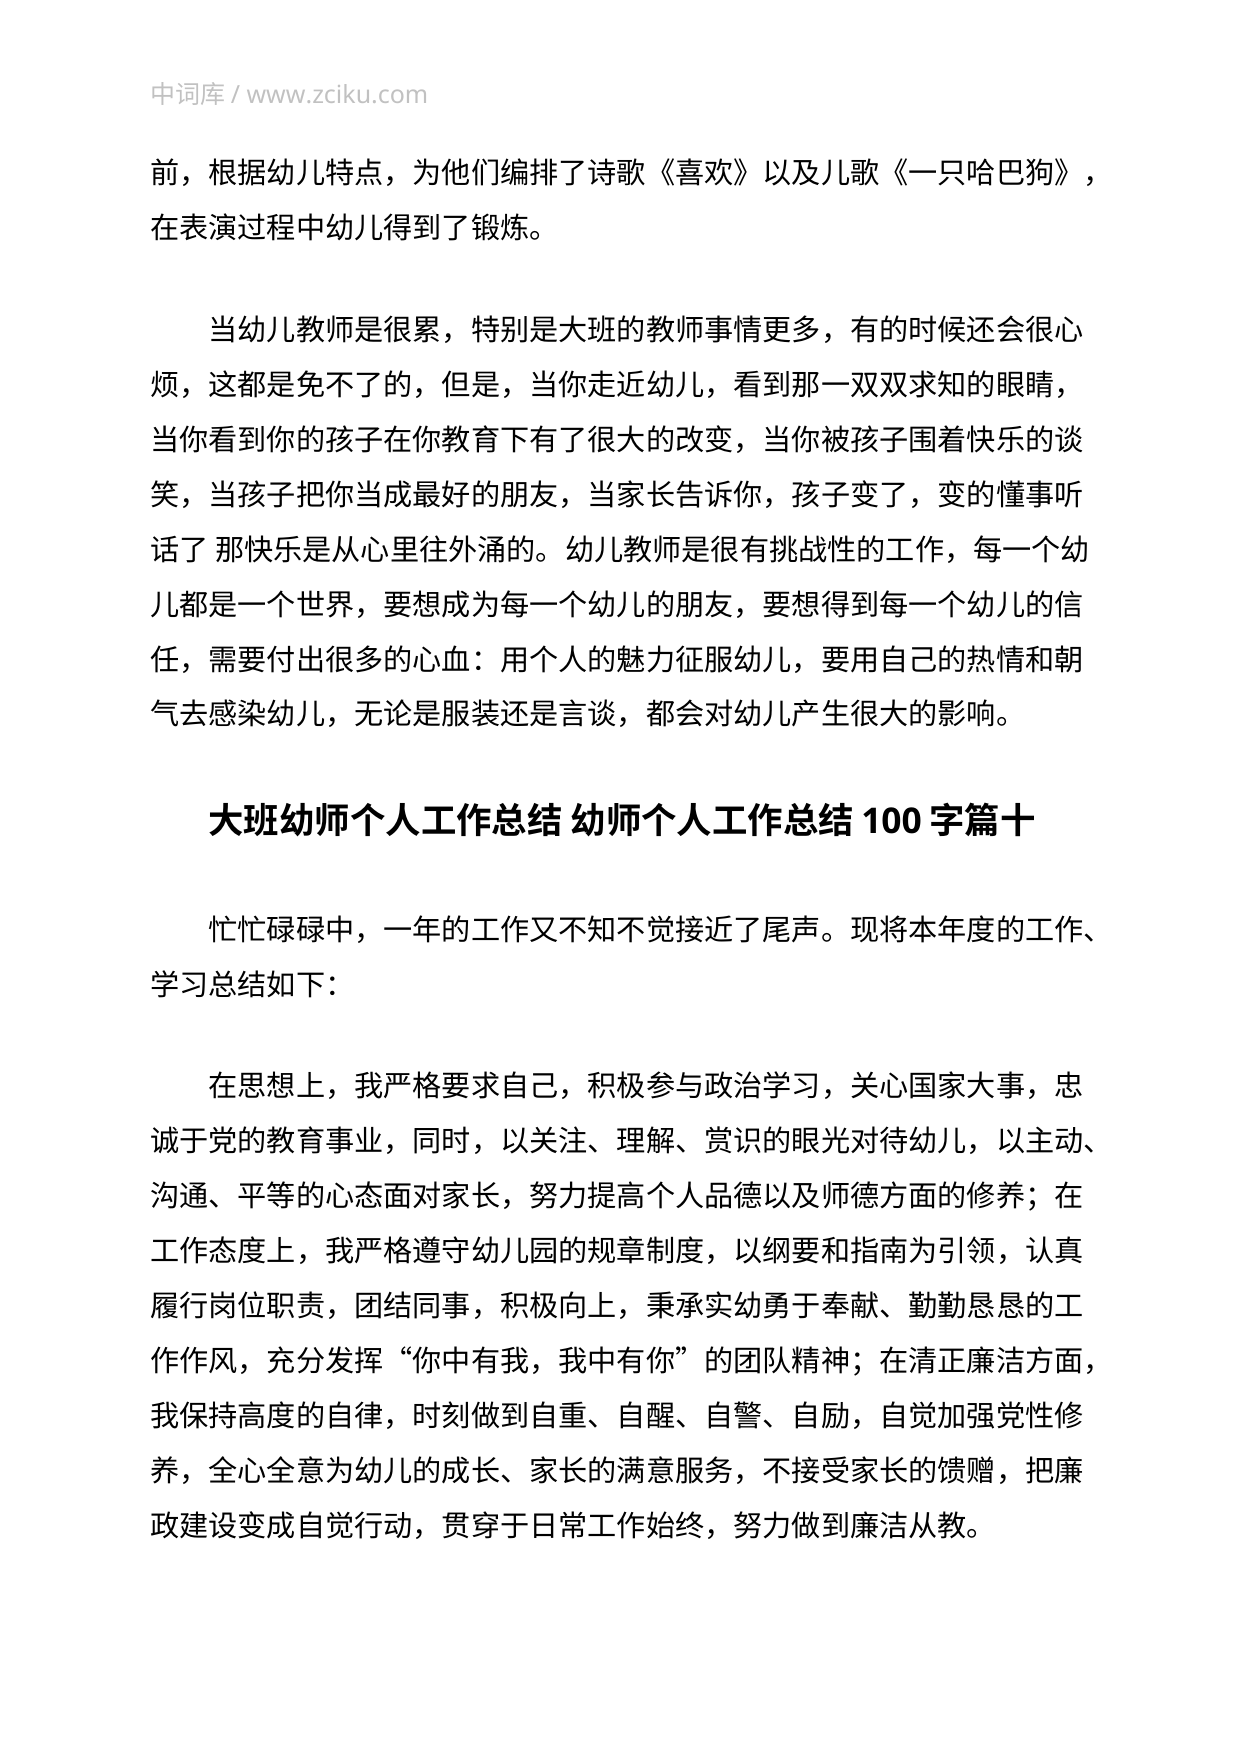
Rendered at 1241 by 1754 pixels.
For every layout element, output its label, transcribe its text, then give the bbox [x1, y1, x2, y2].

text 在思想上，我严格要求自己，积极参与政治学习，关心国家大事，忠诚于党的教育事业，同时，以关注、理解、赏识的眼光对待幼儿，以主动、沟通、平等的心态面对家长，努力提高个人品德以及师德方面的修养；在工作态度上，我严格遵守幼儿园的规章制度，以纲要和指南为引领，认真履行岗位职责，团结同事，积极向上，秉承实幼勇于奉献、勤勤恳恳的工作作风，充分发挥“你中有我，我中有你”的团队精神；在清正廉洁方面，我保持高度的自律，时刻做到自重、自醒、自警、自励，自觉加强党性修养，全心全意为幼儿的成长、家长的满意服务，不接受家长的馈赠，把廉政建设变成自觉行动，贯穿于日常工作始终，努力做到廉洁从教。 [150, 1063, 1090, 1544]
text 大班幼师个人工作总结 幼师个人工作总结100字篇十 [150, 793, 1090, 844]
text 忙忙碌碌中，一年的工作又不知不觉接近了尾声。现将本年度的工作、学习总结如下： [150, 906, 1090, 1003]
text 当幼儿教师是很累，特别是大班的教师事情更多，有的时候还会很心烦，这都是免不了的，但是，当你走近幼儿，看到那一双双求知的眼睛，当你看到你的孩子在你教育下有了很大的改变，当你被孩子围着快乐的谈笑，当孩子把你当成最好的朋友，当家长告诉你，孩子变了，变的懂事听话了 那快乐是从心里往外涌的。幼儿教师是很有挑战性的工作，每一个幼儿都是一个世界，要想成为每一个幼儿的朋友，要想得到每一个幼儿的信任，需要付出很多的心血：用个人的魅力征服幼儿，要用自己的热情和朝气去感染幼儿，无论是服装还是言谈，都会对幼儿产生很大的影响。 [150, 307, 1090, 733]
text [150, 150, 1090, 247]
